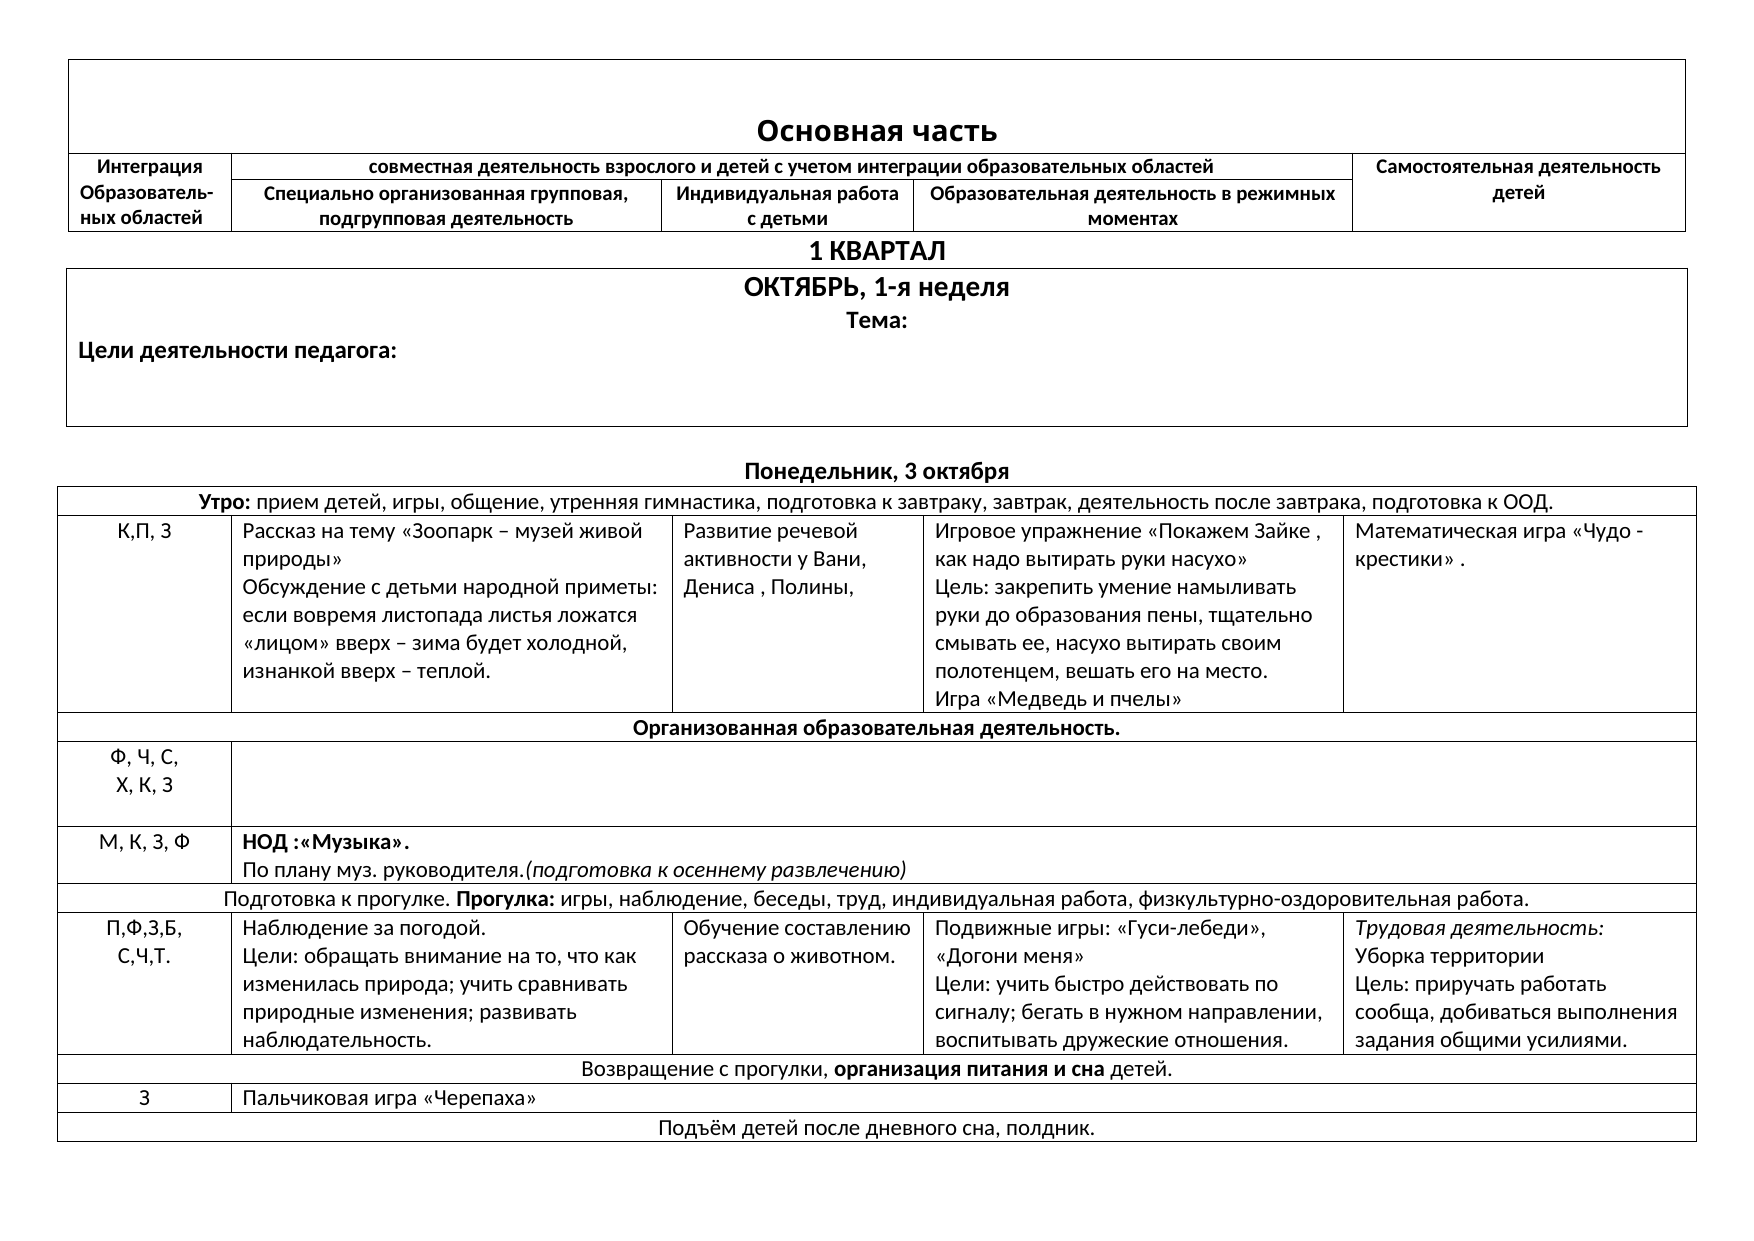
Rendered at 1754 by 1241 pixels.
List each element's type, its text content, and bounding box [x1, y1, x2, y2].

table_cell Интеграция Образователь-ных областей [69, 154, 231, 231]
table_cell З [58, 1084, 231, 1112]
table_header ОКТЯБРЬ, 1-я неделя Тема: Цели деятельности педагога: [67, 269, 1687, 426]
table_cell Организованная образовательная деятельность. [58, 713, 1696, 741]
table_cell Возвращение с прогулки, организация питания и сна детей. [58, 1055, 1696, 1082]
table_cell П,Ф,З,Б, С,Ч,Т. [58, 913, 231, 1053]
table_cell М, К, З, Ф [58, 827, 231, 883]
table_cell Развитие речевой активности у Вани, Дениса , Полины, [673, 516, 923, 712]
table_cell Специально организованная групповая, подгрупповая деятельность [232, 180, 661, 231]
table_cell совместная деятельность взрослого и детей с учетом интеграции образовательных областей [232, 154, 1352, 179]
table_cell Образовательная деятельность в режимных моментах [914, 180, 1352, 231]
table_cell Математическая игра «Чудо - крестики» . [1344, 516, 1696, 712]
table_cell Подъём детей после дневного сна, полдник. [58, 1113, 1696, 1141]
table_cell НОД :«Музыка». По плану муз. руководителя.(подготовка к осеннему развлечению) [232, 827, 1696, 883]
table_cell Наблюдение за погодой. Цели: обращать внимание на то, что как изменилась природа; учить сравнивать природные изменения; развивать наблюдательность. [232, 913, 672, 1053]
table_cell Пальчиковая игра «Черепаха» [232, 1084, 1696, 1112]
table_cell Индивидуальная работа с детьми [662, 180, 913, 231]
table_cell Подготовка к прогулке. Прогулка: игры, наблюдение, беседы, труд, индивидуальная работа, физкультурно-оздоровительная работа. [58, 884, 1696, 912]
table_header Понедельник, 3 октября [58, 455, 1696, 486]
table_cell Рассказ на тему «Зоопарк – музей живой природы» Обсуждение с детьми народной приметы: если вовремя листопада листья ложатся «лицом» вверх – зима будет холодной, изнанкой вверх – теплой. [232, 516, 672, 712]
table_header Основная часть [69, 60, 1685, 152]
table_cell К,П, З [58, 516, 231, 712]
table_cell Трудовая деятельность: Уборка территории Цель: приручать работать сообща, добиваться выполнения задания общими усилиями. [1344, 913, 1696, 1053]
table_cell Утро: прием детей, игры, общение, утренняя гимнастика, подготовка к завтраку, завтрак, деятельность после завтрака, подготовка к ООД. [58, 487, 1696, 515]
table_cell Игровое упражнение «Покажем Зайке , как надо вытирать руки насухо» Цель: закрепить умение намыливать руки до образования пены, тщательно смывать ее, насухо вытирать своим полотенцем, вешать его на место. Игра «Медведь и пчелы» [924, 516, 1343, 712]
table_cell [232, 742, 1696, 826]
table_cell Подвижные игры: «Гуси-лебеди», «Догони меня» Цели: учить быстро действовать по сигналу; бегать в нужном направлении, воспитывать дружеские отношения. [924, 913, 1343, 1053]
table_cell Обучение составлению рассказа о животном. [673, 913, 923, 1053]
text 1 КВАРТАЛ [118, 232, 1636, 267]
table_cell Ф, Ч, С, Х, К, З [58, 742, 231, 826]
table_cell Самостоятельная деятельность детей [1353, 154, 1685, 231]
